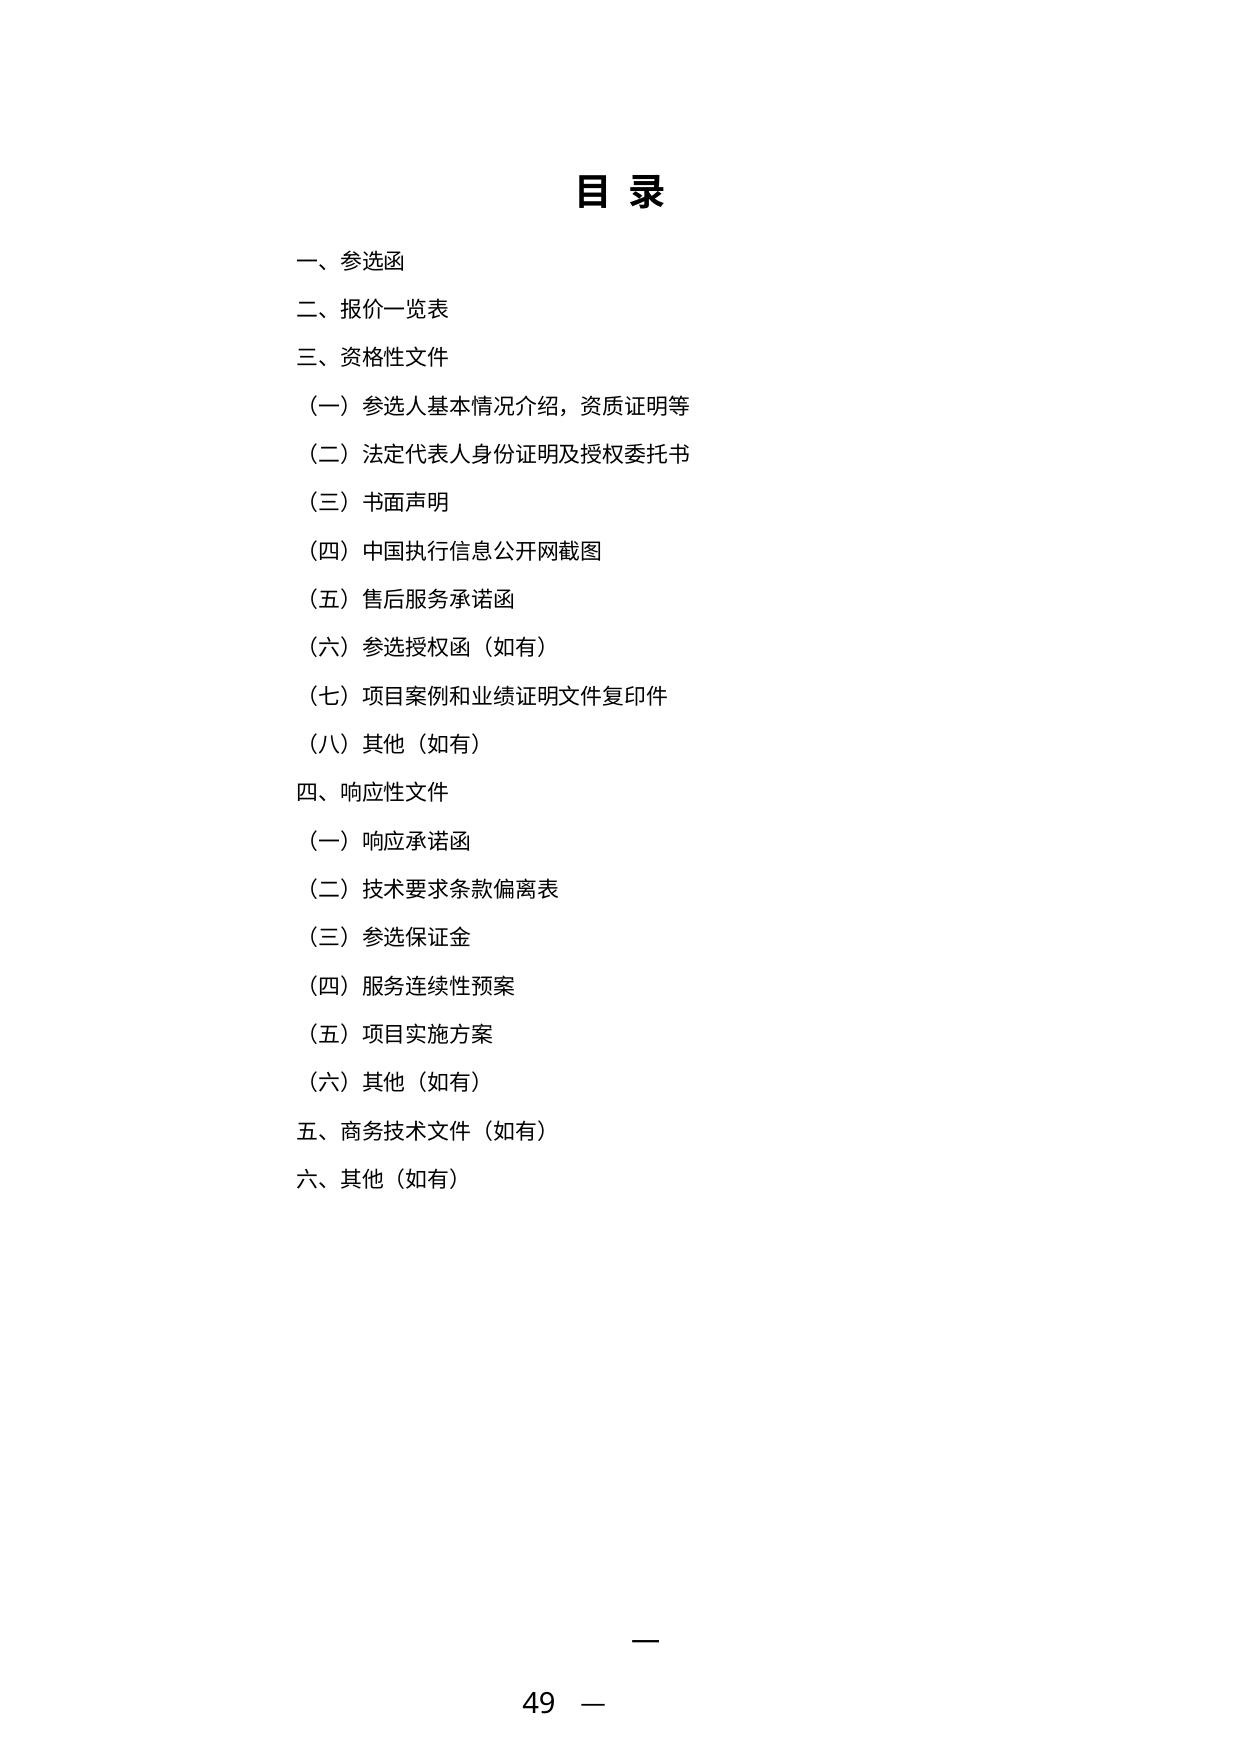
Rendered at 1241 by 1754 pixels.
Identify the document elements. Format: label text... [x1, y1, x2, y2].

text （四）服务连续性预案 [187, 968, 1053, 1001]
text （一）参选人基本情况介绍，资质证明等 [187, 388, 1053, 421]
text （八）其他（如有） [187, 727, 1053, 759]
text 六、其他（如有） [187, 1162, 1053, 1194]
text 三、资格性文件 [187, 340, 1053, 372]
text （四）中国执行信息公开网截图 [187, 533, 1053, 566]
text （一）响应承诺函 [187, 823, 1053, 856]
text （二）技术要求条款偏离表 [187, 872, 1053, 904]
text （六）参选授权函（如有） [187, 630, 1053, 662]
text （五）售后服务承诺函 [187, 582, 1053, 614]
text （七）项目案例和业绩证明文件复印件 [187, 678, 1053, 711]
text （六）其他（如有） [187, 1065, 1053, 1097]
text 四、响应性文件 [187, 775, 1053, 807]
text （三）参选保证金 [187, 920, 1053, 952]
text （五）项目实施方案 [187, 1017, 1053, 1049]
text （三）书面声明 [187, 485, 1053, 517]
text （二）法定代表人身份证明及授权委托书 [187, 437, 1053, 469]
text 五、商务技术文件（如有） [187, 1113, 1053, 1146]
text 目 录 [187, 162, 1053, 216]
text 二、报价一览表 [187, 292, 1053, 324]
text 一、参选函 [187, 243, 1053, 276]
